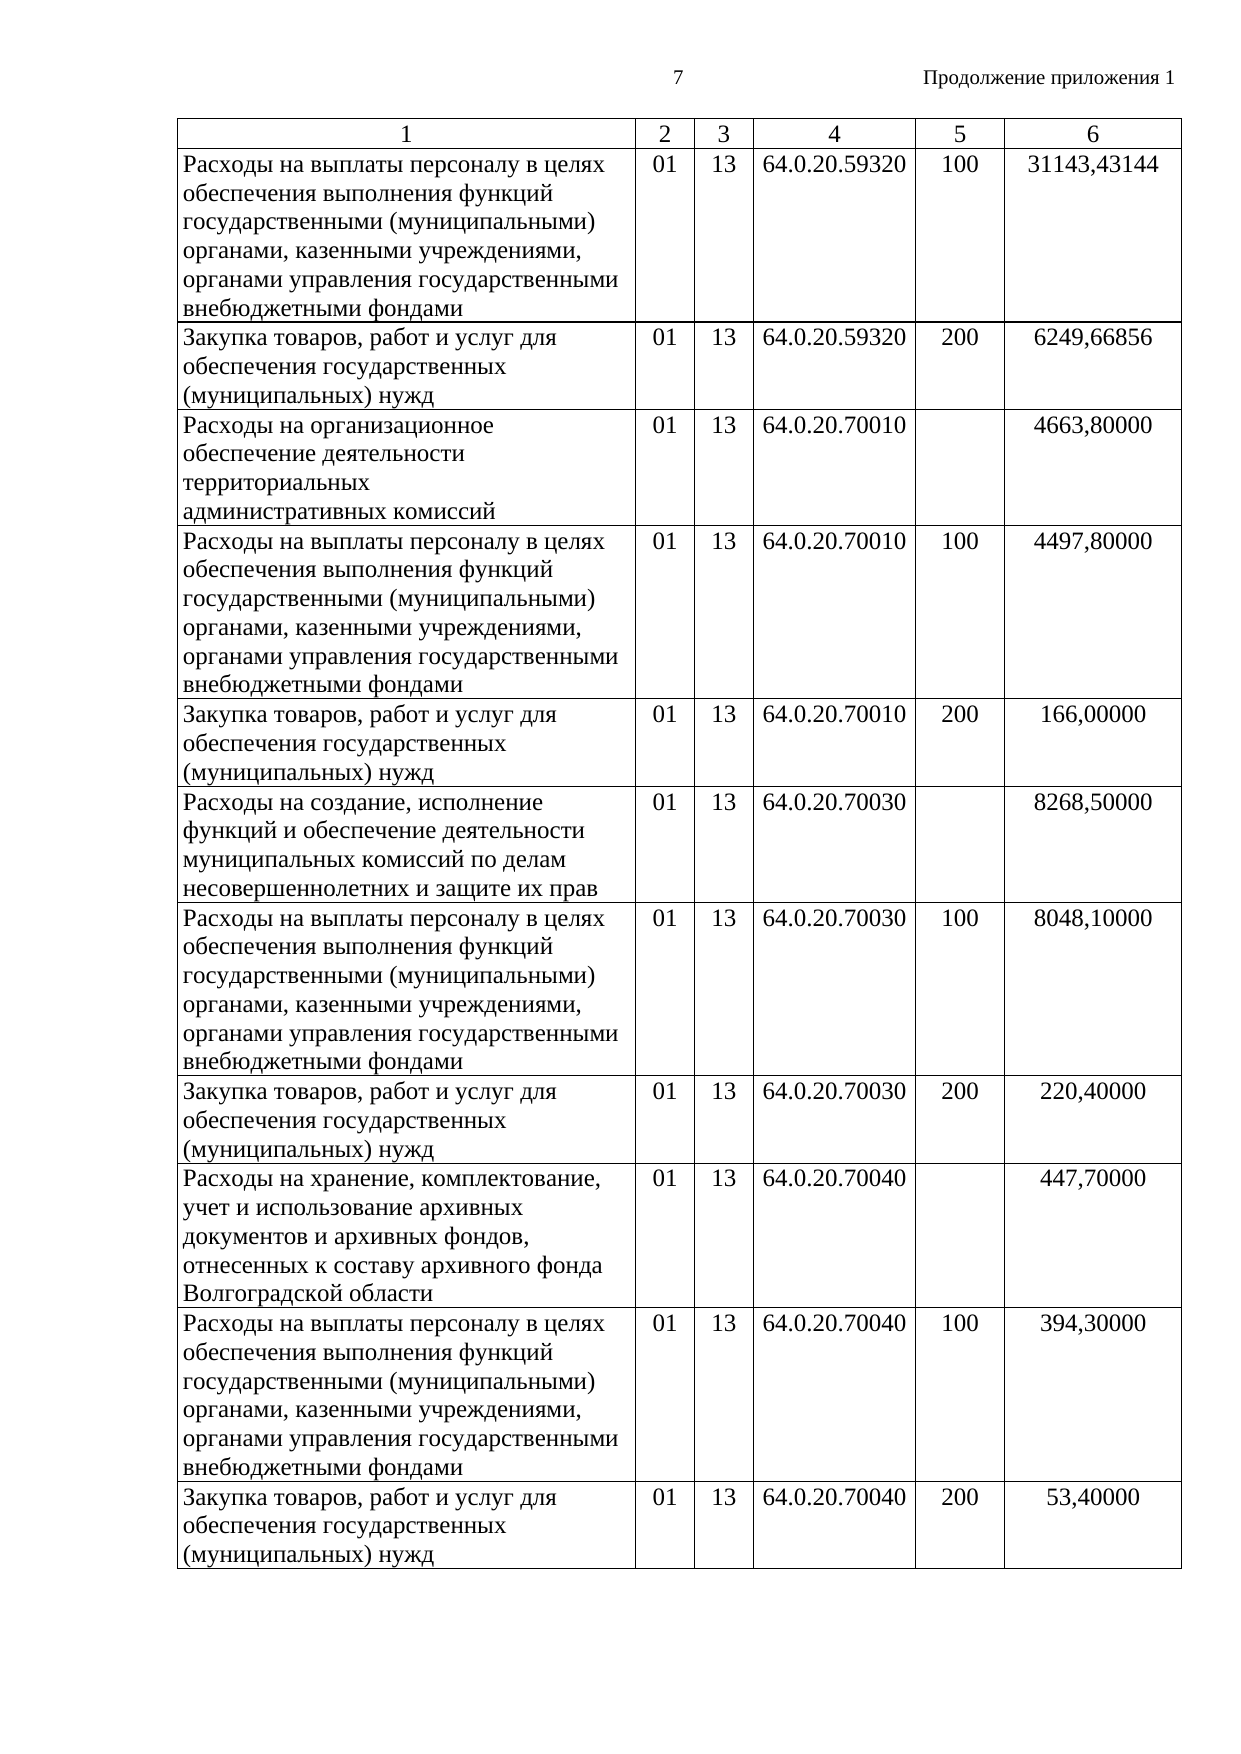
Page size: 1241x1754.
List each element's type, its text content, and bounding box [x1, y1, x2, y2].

table_cell [916, 787, 1004, 902]
table_cell 4497,80000 [1005, 526, 1181, 698]
table_cell 200 [916, 1076, 1004, 1162]
table_cell 01 [636, 526, 694, 698]
table_cell 13 [695, 903, 753, 1075]
table_cell 13 [695, 323, 753, 409]
table_cell 64.0.20.70030 [754, 787, 915, 902]
table_header 1 [178, 119, 635, 148]
table_header 5 [916, 119, 1004, 148]
table_cell 01 [636, 1482, 694, 1568]
table_cell 13 [695, 526, 753, 698]
table_cell 64.0.20.70030 [754, 903, 915, 1075]
table_cell 166,00000 [1005, 699, 1181, 786]
table_cell 13 [695, 1164, 753, 1307]
table_cell 200 [916, 1482, 1004, 1568]
table_cell Расходы на выплаты персоналу в целях обеспечения выполнения функций государственными (муниципальными) органами, казенными учреждениями, органами управления государственными внебюджетными фондами [178, 903, 635, 1075]
table_cell 01 [636, 787, 694, 902]
table_cell 64.0.20.70010 [754, 526, 915, 698]
table_cell 13 [695, 787, 753, 902]
table_cell 13 [695, 1076, 753, 1162]
table_cell Расходы на создание, исполнение функций и обеспечение деятельности муниципальных комиссий по делам несовершеннолетних и защите их прав [178, 787, 635, 902]
table_cell 01 [636, 323, 694, 409]
table_cell 447,70000 [1005, 1164, 1181, 1307]
table_cell 31143,43144 [1005, 149, 1181, 321]
table_cell Расходы на выплаты персоналу в целях обеспечения выполнения функций государственными (муниципальными) органами, казенными учреждениями, органами управления государственными внебюджетными фондами [178, 526, 635, 698]
table_cell 6249,66856 [1005, 323, 1181, 409]
table_cell 64.0.20.70010 [754, 699, 915, 786]
table_cell [916, 410, 1004, 525]
table_cell 64.0.20.70040 [754, 1308, 915, 1481]
table_header 4 [754, 119, 915, 148]
table_cell 01 [636, 903, 694, 1075]
table_cell 13 [695, 149, 753, 321]
table_header 3 [695, 119, 753, 148]
table_cell 64.0.20.70010 [754, 410, 915, 525]
table_cell 01 [636, 1164, 694, 1307]
table_cell 200 [916, 699, 1004, 786]
table_cell 13 [695, 410, 753, 525]
table_cell 01 [636, 699, 694, 786]
table_cell Закупка товаров, работ и услуг для обеспечения государственных (муниципальных) нужд [178, 323, 635, 409]
table_cell Расходы на выплаты персоналу в целях обеспечения выполнения функций государственными (муниципальными) органами, казенными учреждениями, органами управления государственными внебюджетными фондами [178, 149, 635, 321]
table_cell 13 [695, 699, 753, 786]
table_cell 53,40000 [1005, 1482, 1181, 1568]
table_cell 100 [916, 903, 1004, 1075]
table_cell 394,30000 [1005, 1308, 1181, 1481]
table_cell 64.0.20.70040 [754, 1164, 915, 1307]
table_cell 01 [636, 1308, 694, 1481]
table_cell 13 [695, 1308, 753, 1481]
table_cell 4663,80000 [1005, 410, 1181, 525]
table_cell Закупка товаров, работ и услуг для обеспечения государственных (муниципальных) нужд [178, 699, 635, 786]
table_cell 8268,50000 [1005, 787, 1181, 902]
table_cell 64.0.20.59320 [754, 323, 915, 409]
table_cell 64.0.20.59320 [754, 149, 915, 321]
table_cell 220,40000 [1005, 1076, 1181, 1162]
table_cell [916, 1164, 1004, 1307]
table_cell 100 [916, 526, 1004, 698]
table_cell Закупка товаров, работ и услуг для обеспечения государственных (муниципальных) нужд [178, 1076, 635, 1162]
table_cell 100 [916, 1308, 1004, 1481]
table_cell 100 [916, 149, 1004, 321]
table_cell 01 [636, 149, 694, 321]
table_cell Расходы на хранение, комплектование, учет и использование архивных документов и архивных фондов, отнесенных к составу архивного фонда Волгоградской области [178, 1164, 635, 1307]
table_cell 64.0.20.70040 [754, 1482, 915, 1568]
table_cell 64.0.20.70030 [754, 1076, 915, 1162]
table_cell 8048,10000 [1005, 903, 1181, 1075]
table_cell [178, 1482, 635, 1568]
table_header 2 [636, 119, 694, 148]
table_header 6 [1005, 119, 1181, 148]
table_cell Расходы на организационное обеспечение деятельности территориальных административных комиссий [178, 410, 635, 525]
table_cell 200 [916, 323, 1004, 409]
table_cell Расходы на выплаты персоналу в целях обеспечения выполнения функций государственными (муниципальными) органами, казенными учреждениями, органами управления государственными внебюджетными фондами [178, 1308, 635, 1481]
table_cell 01 [636, 410, 694, 525]
table_cell 13 [695, 1482, 753, 1568]
table_cell 01 [636, 1076, 694, 1162]
